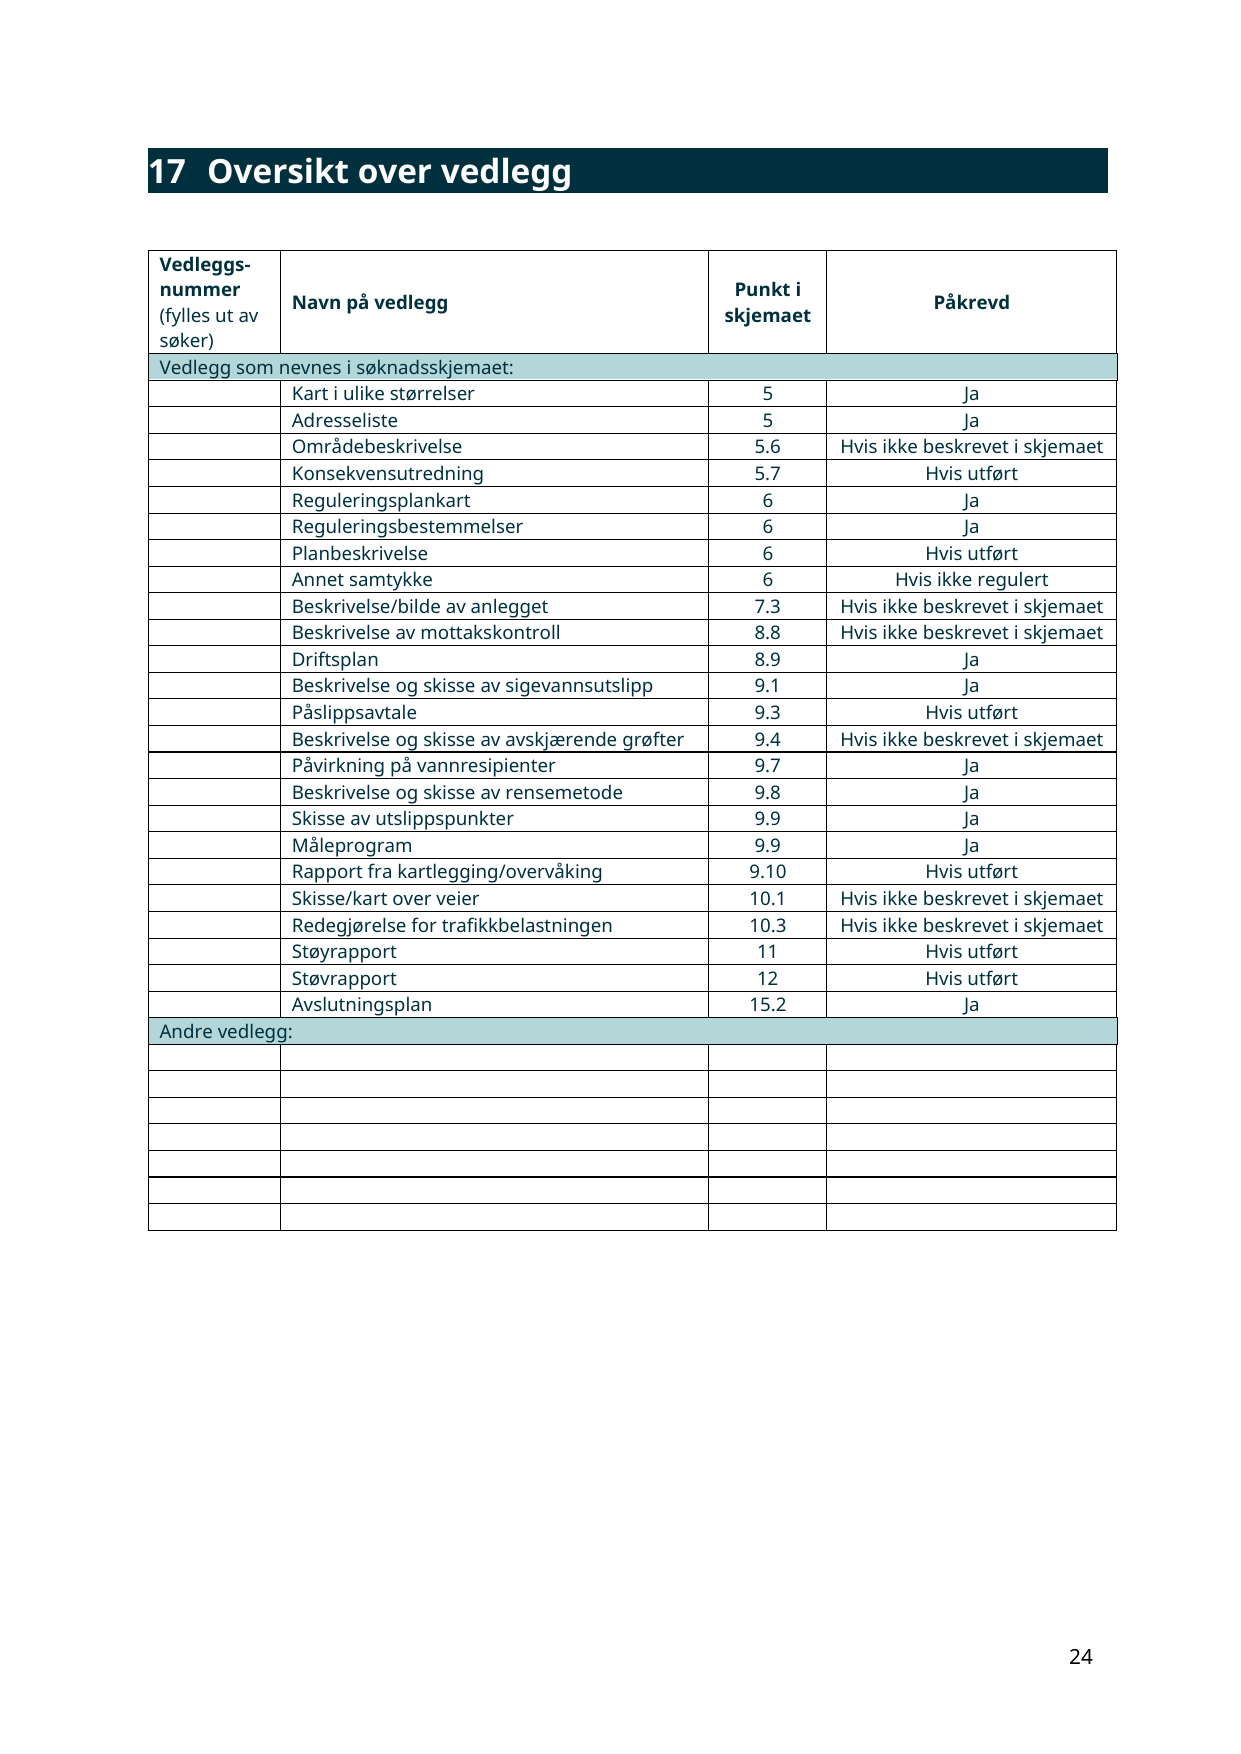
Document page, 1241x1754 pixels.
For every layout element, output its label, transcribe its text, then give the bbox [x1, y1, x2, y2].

table_cell Ja [827, 487, 1116, 512]
table_cell Hvis ikke beskrevet i skjemaet [827, 885, 1116, 911]
table_cell [709, 1071, 826, 1097]
table_cell Vedlegg som nevnes i søknadsskjemaet: [149, 354, 1117, 379]
table_cell [149, 567, 280, 592]
table_cell 6 [709, 540, 826, 566]
table_cell 10.3 [709, 912, 826, 937]
table_cell [149, 540, 280, 566]
table_cell Områdebeskrivelse [281, 434, 708, 459]
table_cell [149, 487, 280, 512]
table_cell Avslutningsplan [281, 992, 708, 1017]
table_cell 9.4 [709, 726, 826, 751]
table_cell [149, 779, 280, 804]
table_cell Rapport fra kartlegging/overvåking [281, 859, 708, 884]
table_cell [149, 912, 280, 937]
table_cell [281, 1124, 708, 1150]
table_cell [827, 1151, 1116, 1176]
picture [842, 892, 850, 905]
table_cell Ja [827, 832, 1116, 858]
table_cell [149, 1045, 280, 1070]
table_cell [281, 1178, 708, 1203]
table_cell Hvis utført [827, 540, 1116, 566]
table_cell [709, 1204, 826, 1229]
table_cell 6 [709, 487, 826, 512]
table_cell Hvis ikke beskrevet i skjemaet [827, 434, 1116, 459]
picture [842, 440, 850, 453]
table_cell Hvis ikke beskrevet i skjemaet [827, 620, 1116, 645]
table_header Punkt i skjemaet [709, 251, 826, 353]
table_cell [827, 1124, 1116, 1150]
table_header Navn på vedlegg [281, 251, 708, 353]
table_cell Driftsplan [281, 646, 708, 672]
table_cell Kart i ulike størrelser [281, 381, 708, 406]
subtitle Oversikt over vedlegg [148, 148, 1108, 193]
table_cell [827, 1045, 1116, 1070]
picture [842, 600, 850, 613]
table_cell Beskrivelse og skisse av avskjærende grøfter [281, 726, 708, 751]
table_cell [149, 1178, 280, 1203]
table_cell [149, 939, 280, 964]
picture [927, 467, 935, 480]
table_cell 5.6 [709, 434, 826, 459]
table_cell 9.10 [709, 859, 826, 884]
table_cell Beskrivelse/bilde av anlegget [281, 593, 708, 619]
table_cell Hvis utført [827, 460, 1116, 486]
table_cell Ja [827, 381, 1116, 406]
table_cell Påvirkning på vannresipienter [281, 753, 708, 778]
table_cell Konsekvensutredning [281, 460, 708, 486]
picture [927, 706, 935, 719]
table_cell [149, 646, 280, 672]
table_cell Hvis utført [827, 859, 1116, 884]
table_cell [281, 1098, 708, 1123]
table_cell Hvis ikke beskrevet i skjemaet [827, 593, 1116, 619]
table_cell [827, 1178, 1116, 1203]
table_cell [281, 1045, 708, 1070]
table_cell 9.1 [709, 673, 826, 698]
table_cell [149, 992, 280, 1017]
table_cell [709, 1124, 826, 1150]
table_cell [281, 1151, 708, 1176]
table_cell [149, 859, 280, 884]
table_cell Ja [827, 806, 1116, 831]
table_cell [149, 1124, 280, 1150]
table_cell Hvis ikke beskrevet i skjemaet [827, 912, 1116, 937]
table_cell Ja [827, 992, 1116, 1017]
table_cell [281, 1071, 708, 1097]
table_cell [709, 1045, 826, 1070]
table_cell [149, 514, 280, 539]
table_cell [149, 434, 280, 459]
table_cell [149, 1071, 280, 1097]
picture [927, 547, 935, 560]
table_cell 15.2 [709, 992, 826, 1017]
table_cell Redegjørelse for trafikkbelastningen [281, 912, 708, 937]
table_cell 8.9 [709, 646, 826, 672]
table_header Påkrevd [827, 251, 1116, 353]
table_cell [149, 1098, 280, 1123]
table_cell Ja [827, 753, 1116, 778]
table_cell Skisse av utslippspunkter [281, 806, 708, 831]
table_cell [149, 885, 280, 911]
table_cell [281, 1204, 708, 1229]
table_cell Planbeskrivelse [281, 540, 708, 566]
table_header Vedleggs-nummer (fylles ut av søker) [149, 251, 280, 353]
picture [927, 865, 935, 878]
table_cell Hvis utført [827, 965, 1116, 991]
table_cell 11 [709, 939, 826, 964]
table_cell Andre vedlegg: [149, 1018, 1117, 1044]
table_cell 5 [709, 407, 826, 433]
table_cell 12 [709, 965, 826, 991]
table_cell [149, 832, 280, 858]
table_cell Hvis utført [827, 939, 1116, 964]
table_cell Adresseliste [281, 407, 708, 433]
table_cell Skisse/kart over veier [281, 885, 708, 911]
table_cell Måleprogram [281, 832, 708, 858]
table_cell Ja [827, 779, 1116, 804]
picture [842, 733, 850, 746]
table_cell [149, 1204, 280, 1229]
table_cell Reguleringsbestemmelser [281, 514, 708, 539]
table_cell Hvis ikke beskrevet i skjemaet [827, 726, 1116, 751]
table_cell 7.3 [709, 593, 826, 619]
table_cell 9.3 [709, 699, 826, 725]
table_cell [149, 593, 280, 619]
table_cell [149, 460, 280, 486]
table_cell 5 [709, 381, 826, 406]
table_cell [149, 753, 280, 778]
table_cell Beskrivelse og skisse av rensemetode [281, 779, 708, 804]
table_cell [149, 1151, 280, 1176]
table_cell Ja [827, 514, 1116, 539]
table_cell 9.7 [709, 753, 826, 778]
table_cell [149, 726, 280, 751]
picture [842, 626, 850, 639]
table_cell 6 [709, 567, 826, 592]
table_cell Hvis ikke regulert [827, 567, 1116, 592]
table_cell 8.8 [709, 620, 826, 645]
table_cell Annet samtykke [281, 567, 708, 592]
table_cell 5.7 [709, 460, 826, 486]
table_cell [827, 1098, 1116, 1123]
table_cell [149, 699, 280, 725]
table_cell [827, 1204, 1116, 1229]
picture [927, 945, 935, 958]
table_cell 9.9 [709, 832, 826, 858]
table_cell [827, 1071, 1116, 1097]
table_cell [149, 673, 280, 698]
table_cell Beskrivelse av mottakskontroll [281, 620, 708, 645]
table_cell [149, 381, 280, 406]
table_cell [709, 1178, 826, 1203]
table_cell Hvis utført [827, 699, 1116, 725]
table_cell [709, 1098, 826, 1123]
table_cell [149, 620, 280, 645]
table_cell Beskrivelse og skisse av sigevannsutslipp [281, 673, 708, 698]
picture [842, 919, 850, 932]
table_cell Ja [827, 407, 1116, 433]
table_cell 9.9 [709, 806, 826, 831]
table_cell Reguleringsplankart [281, 487, 708, 512]
table_cell [149, 407, 280, 433]
table_cell Påslippsavtale [281, 699, 708, 725]
table_cell 10.1 [709, 885, 826, 911]
table_cell Ja [827, 673, 1116, 698]
table_cell [149, 806, 280, 831]
table_cell 6 [709, 514, 826, 539]
table_cell Støyrapport [281, 939, 708, 964]
table_cell 9.8 [709, 779, 826, 804]
table_cell Ja [827, 646, 1116, 672]
picture [927, 972, 935, 985]
table_cell [709, 1151, 826, 1176]
table_cell Støvrapport [281, 965, 708, 991]
table_cell [149, 965, 280, 991]
